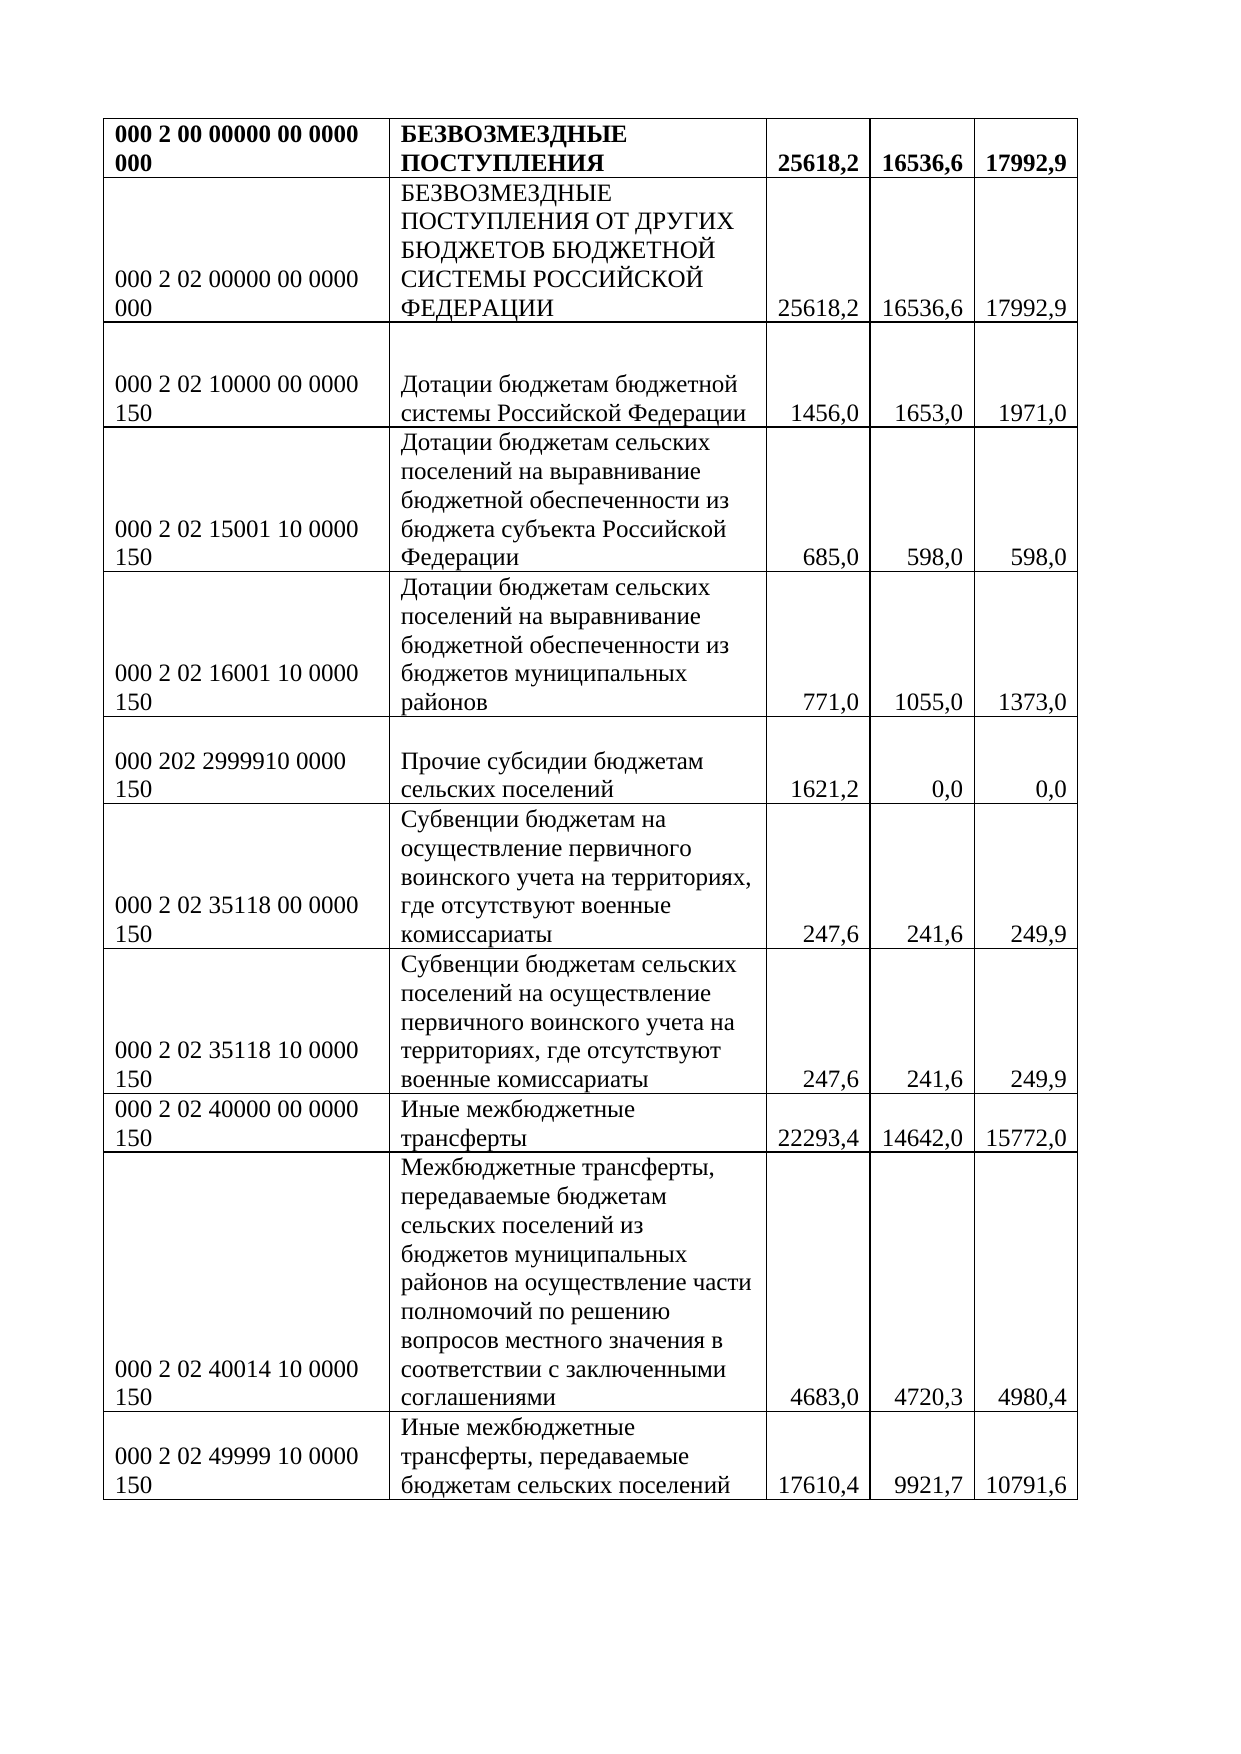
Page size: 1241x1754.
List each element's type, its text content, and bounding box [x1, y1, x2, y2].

table_cell 22293,4 [767, 1094, 869, 1151]
table_cell Дотации бюджетам сельских поселений на выравнивание бюджетной обеспеченности из бюджетов муниципальных районов [390, 572, 766, 716]
table_cell Субвенции бюджетам на осуществление первичного воинского учета на территориях, где отсутствуют военные комиссариаты [390, 804, 766, 948]
table_cell Дотации бюджетам бюджетной системы Российской Федерации [390, 323, 766, 426]
table_cell 249,9 [975, 949, 1077, 1093]
table_cell 0,0 [975, 717, 1077, 803]
table_cell 000 2 02 35118 10 0000 150 [104, 949, 389, 1093]
table_cell 9921,7 [871, 1412, 974, 1498]
table_cell 17610,4 [767, 1412, 869, 1498]
table_cell 1055,0 [871, 572, 974, 716]
table_cell 4683,0 [767, 1153, 869, 1411]
table_cell 000 2 02 16001 10 0000 150 [104, 572, 389, 716]
table_cell 771,0 [767, 572, 869, 716]
table_cell 16536,6 [871, 119, 974, 177]
table_cell 249,9 [975, 804, 1077, 948]
table_cell 16536,6 [871, 178, 974, 321]
table_cell 17992,9 [975, 178, 1077, 321]
table_cell 25618,2 [767, 119, 869, 177]
table_cell 000 2 02 00000 00 0000 000 [104, 178, 389, 321]
table_cell 685,0 [767, 428, 869, 571]
table_cell 15772,0 [975, 1094, 1077, 1151]
table_cell 000 2 02 40014 10 0000 150 [104, 1153, 389, 1411]
table_cell 241,6 [871, 804, 974, 948]
table_cell Прочие субсидии бюджетам сельских поселений [390, 717, 766, 803]
table_cell Субвенции бюджетам сельских поселений на осуществление первичного воинского учета на территориях, где отсутствуют военные комиссариаты [390, 949, 766, 1093]
table_cell 000 2 02 10000 00 0000 150 [104, 323, 389, 426]
table_cell 000 2 02 40000 00 0000 150 [104, 1094, 389, 1151]
table_cell Иные межбюджетные трансферты [390, 1094, 766, 1151]
table_cell 1621,2 [767, 717, 869, 803]
table_cell Иные межбюджетные трансферты, передаваемые бюджетам сельских поселений [390, 1412, 766, 1498]
table_cell 598,0 [871, 428, 974, 571]
table_cell 4720,3 [871, 1153, 974, 1411]
table_cell 0,0 [871, 717, 974, 803]
table_cell 000 2 02 49999 10 0000 150 [104, 1412, 389, 1498]
table_cell БЕЗВОЗМЕЗДНЫЕ ПОСТУПЛЕНИЯ ОТ ДРУГИХ БЮДЖЕТОВ БЮДЖЕТНОЙ СИСТЕМЫ РОССИЙСКОЙ ФЕДЕРАЦИИ [390, 178, 766, 321]
table_cell 247,6 [767, 804, 869, 948]
table_cell 000 2 00 00000 00 0000 000 [104, 119, 389, 177]
table_cell 25618,2 [767, 178, 869, 321]
table_cell 4980,4 [975, 1153, 1077, 1411]
table_cell Межбюджетные трансферты, передаваемые бюджетам сельских поселений из бюджетов муниципальных районов на осуществление части полномочий по решению вопросов местного значения в соответствии с заключенными соглашениями [390, 1153, 766, 1411]
table_cell 10791,6 [975, 1412, 1077, 1498]
table_cell 1653,0 [871, 323, 974, 426]
table_cell БЕЗВОЗМЕЗДНЫЕ ПОСТУПЛЕНИЯ [390, 119, 766, 177]
table_cell 247,6 [767, 949, 869, 1093]
table_cell 17992,9 [975, 119, 1077, 177]
table_cell 000 2 02 15001 10 0000 150 [104, 428, 389, 571]
table_cell 598,0 [975, 428, 1077, 571]
table_cell Дотации бюджетам сельских поселений на выравнивание бюджетной обеспеченности из бюджета субъекта Российской Федерации [390, 428, 766, 571]
table_cell 1456,0 [767, 323, 869, 426]
table_cell 000 202 2999910 0000 150 [104, 717, 389, 803]
table_cell 241,6 [871, 949, 974, 1093]
table_cell 1373,0 [975, 572, 1077, 716]
table_cell 1971,0 [975, 323, 1077, 426]
table_cell 14642,0 [871, 1094, 974, 1151]
table_cell 000 2 02 35118 00 0000 150 [104, 804, 389, 948]
